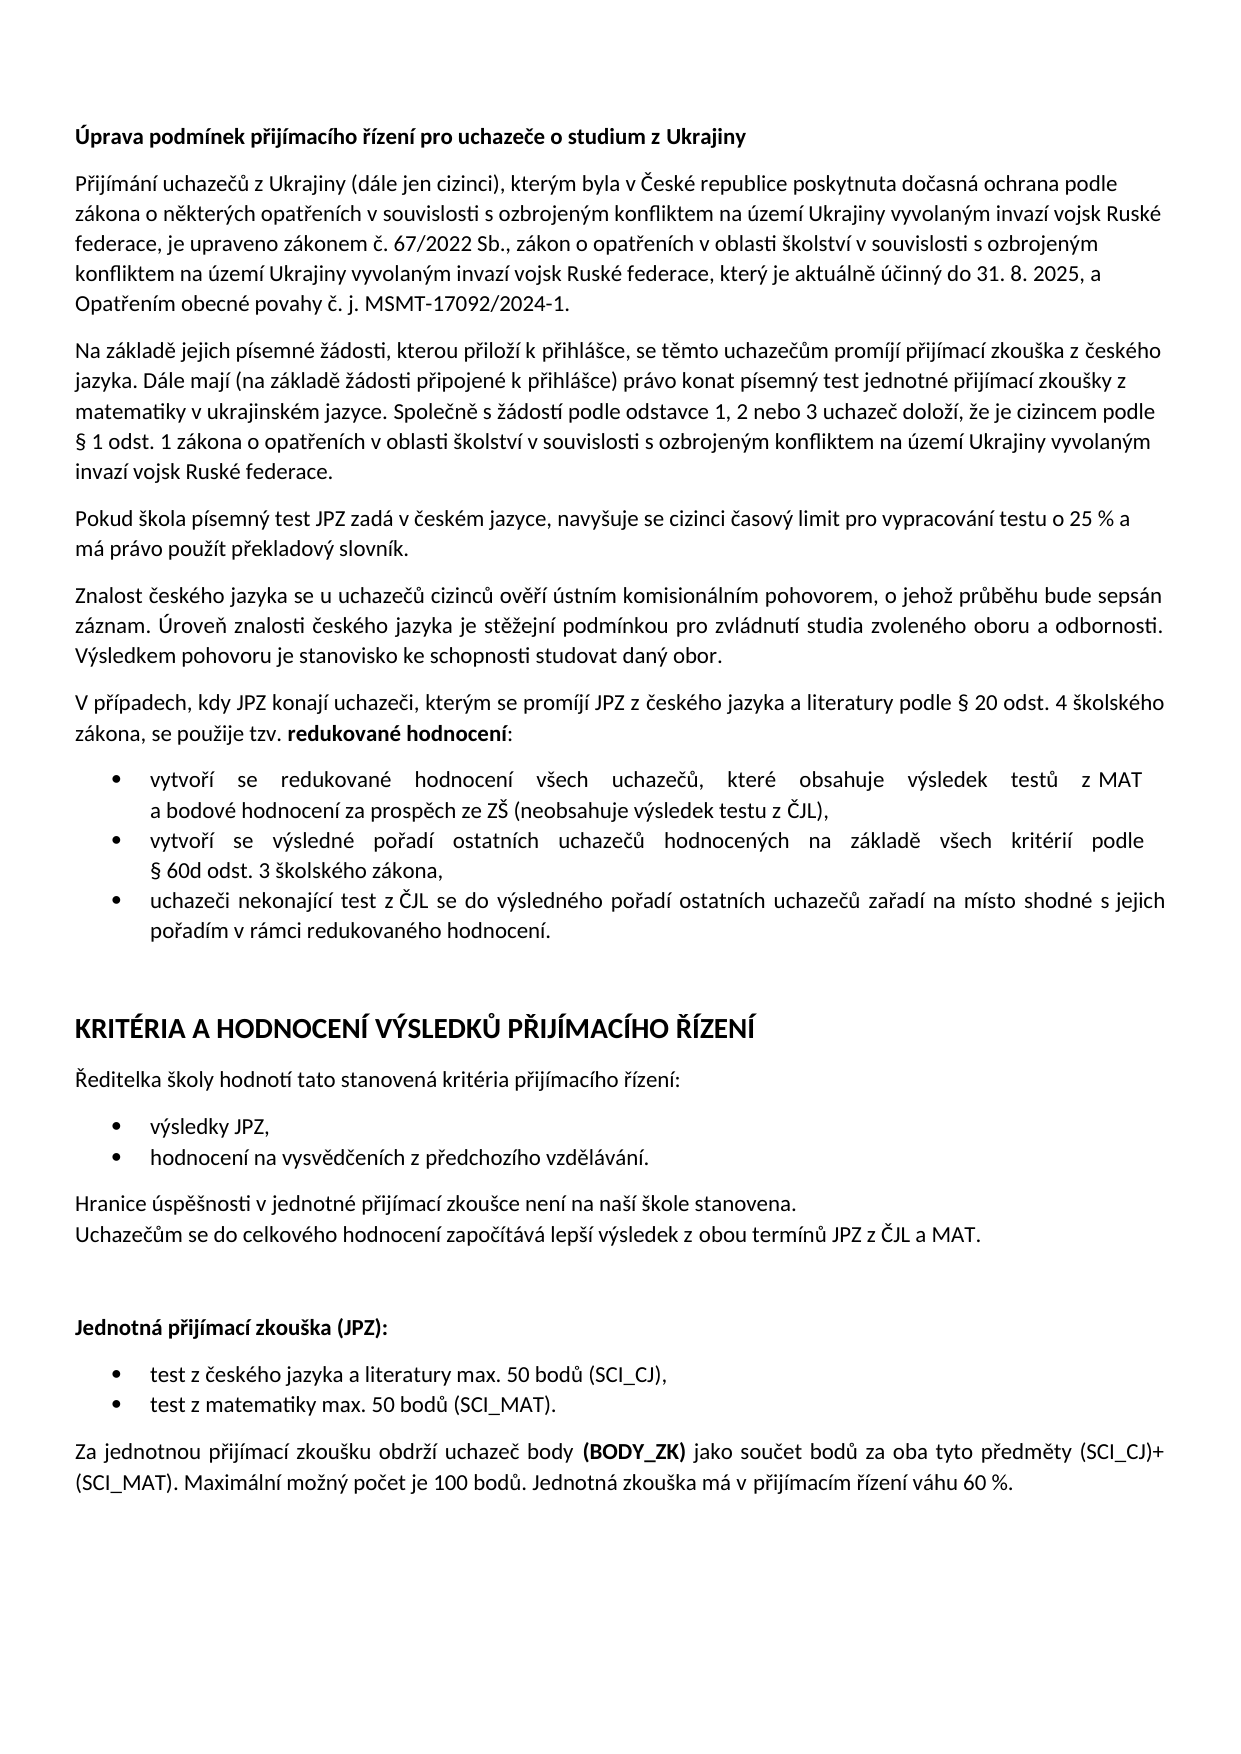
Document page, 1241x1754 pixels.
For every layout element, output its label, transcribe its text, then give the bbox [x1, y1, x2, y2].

list uchazeči nekonající test z ČJL se do výsledného pořadí ostatních uchazečů zařadí na místo shodné s jejich pořadím v rámci redukovaného hodnocení. [112, 886, 1165, 945]
text Znalost českého jazyka se u uchazečů cizinců ověří ústním komisionálním pohovorem, o jehož průběhu bude sepsán záznam. Úroveň znalosti českého jazyka je stěžejní podmínkou pro zvládnutí studia zvoleného oboru a odbornosti. Výsledkem pohovoru je stanovisko ke schopnosti studovat daný obor. [75, 581, 1165, 670]
list test z českého jazyka a literatury max. 50 bodů (SCI_CJ), [112, 1360, 1165, 1388]
text Pokud škola písemný test JPZ zadá v českém jazyce, navyšuje se cizinci časový limit pro vypracování testu o 25 % a má právo použít překladový slovník. [75, 504, 1165, 562]
text Ředitelka školy hodnotí tato stanovená kritéria přijímacího řízení: [75, 1066, 1165, 1093]
list hodnocení na vysvědčeních z předchozího vzdělávání. [112, 1143, 1165, 1171]
list test z matematiky max. 50 bodů (SCI_MAT). [112, 1391, 1165, 1418]
text V případech, kdy JPZ konají uchazeči, kterým se promíjí JPZ z českého jazyka a literatury podle § 20 odst. 4 školského zákona, se použije tzv. redukované hodnocení: [75, 688, 1165, 747]
list vytvoří se redukované hodnocení všech uchazečů, které obsahuje výsledek testů z MAT a bodové hodnocení za prospěch ze ZŠ (neobsahuje výsledek testu z ČJL), [112, 766, 1165, 824]
text Hranice úspěšnosti v jednotné přijímací zkoušce není na naší škole stanovena. Uchazečům se do celkového hodnocení započítává lepší výsledek z obou termínů JPZ z ČJL a MAT. [75, 1189, 1165, 1248]
list výsledky JPZ, [112, 1112, 1165, 1140]
list vytvoří se výsledné pořadí ostatních uchazečů hodnocených na základě všech kritérií podle § 60d odst. 3 školského zákona, [112, 826, 1165, 884]
text Na základě jejich písemné žádosti, kterou přiloží k přihlášce, se těmto uchazečům promíjí přijímací zkouška z českého jazyka. Dále mají (na základě žádosti připojené k přihlášce) právo konat písemný test jednotné přijímací zkoušky z matematiky v ukrajinském jazyce. Společně s žádostí podle odstavce 1, 2 nebo 3 uchazeč doloží, že je cizincem podle § 1 odst. 1 zákona o opatřeních v oblasti školství v souvislosti s ozbrojeným konfliktem na území Ukrajiny vyvolaným invazí vojsk Ruské federace. [75, 336, 1165, 485]
text Úprava podmínek přijímacího řízení pro uchazeče o studium z Ukrajiny [75, 122, 1165, 150]
text Přijímání uchazečů z Ukrajiny (dále jen cizinci), kterým byla v České republice poskytnuta dočasná ochrana podle zákona o některých opatřeních v souvislosti s ozbrojeným konfliktem na území Ukrajiny vyvolaným invazí vojsk Ruské federace, je upraveno zákonem č. 67/2022 Sb., zákon o opatřeních v oblasti školství v souvislosti s ozbrojeným konfliktem na území Ukrajiny vyvolaným invazí vojsk Ruské federace, který je aktuálně účinný do 31. 8. 2025, a Opatřením obecné povahy č. j. MSMT-17092/2024-1. [75, 169, 1165, 318]
text Za jednotnou přijímací zkoušku obdrží uchazeč body (BODY_ZK) jako součet bodů za oba tyto předměty (SCI_CJ)+(SCI_MAT). Maximální možný počet je 100 bodů. Jednotná zkouška má v přijímacím řízení váhu 60 %. [75, 1437, 1165, 1496]
text KRITÉRIA A HODNOCENÍ VÝSLEDKŮ PŘIJÍMACÍHO ŘÍZENÍ [75, 1010, 1165, 1046]
text Jednotná přijímací zkouška (JPZ): [75, 1313, 1165, 1341]
